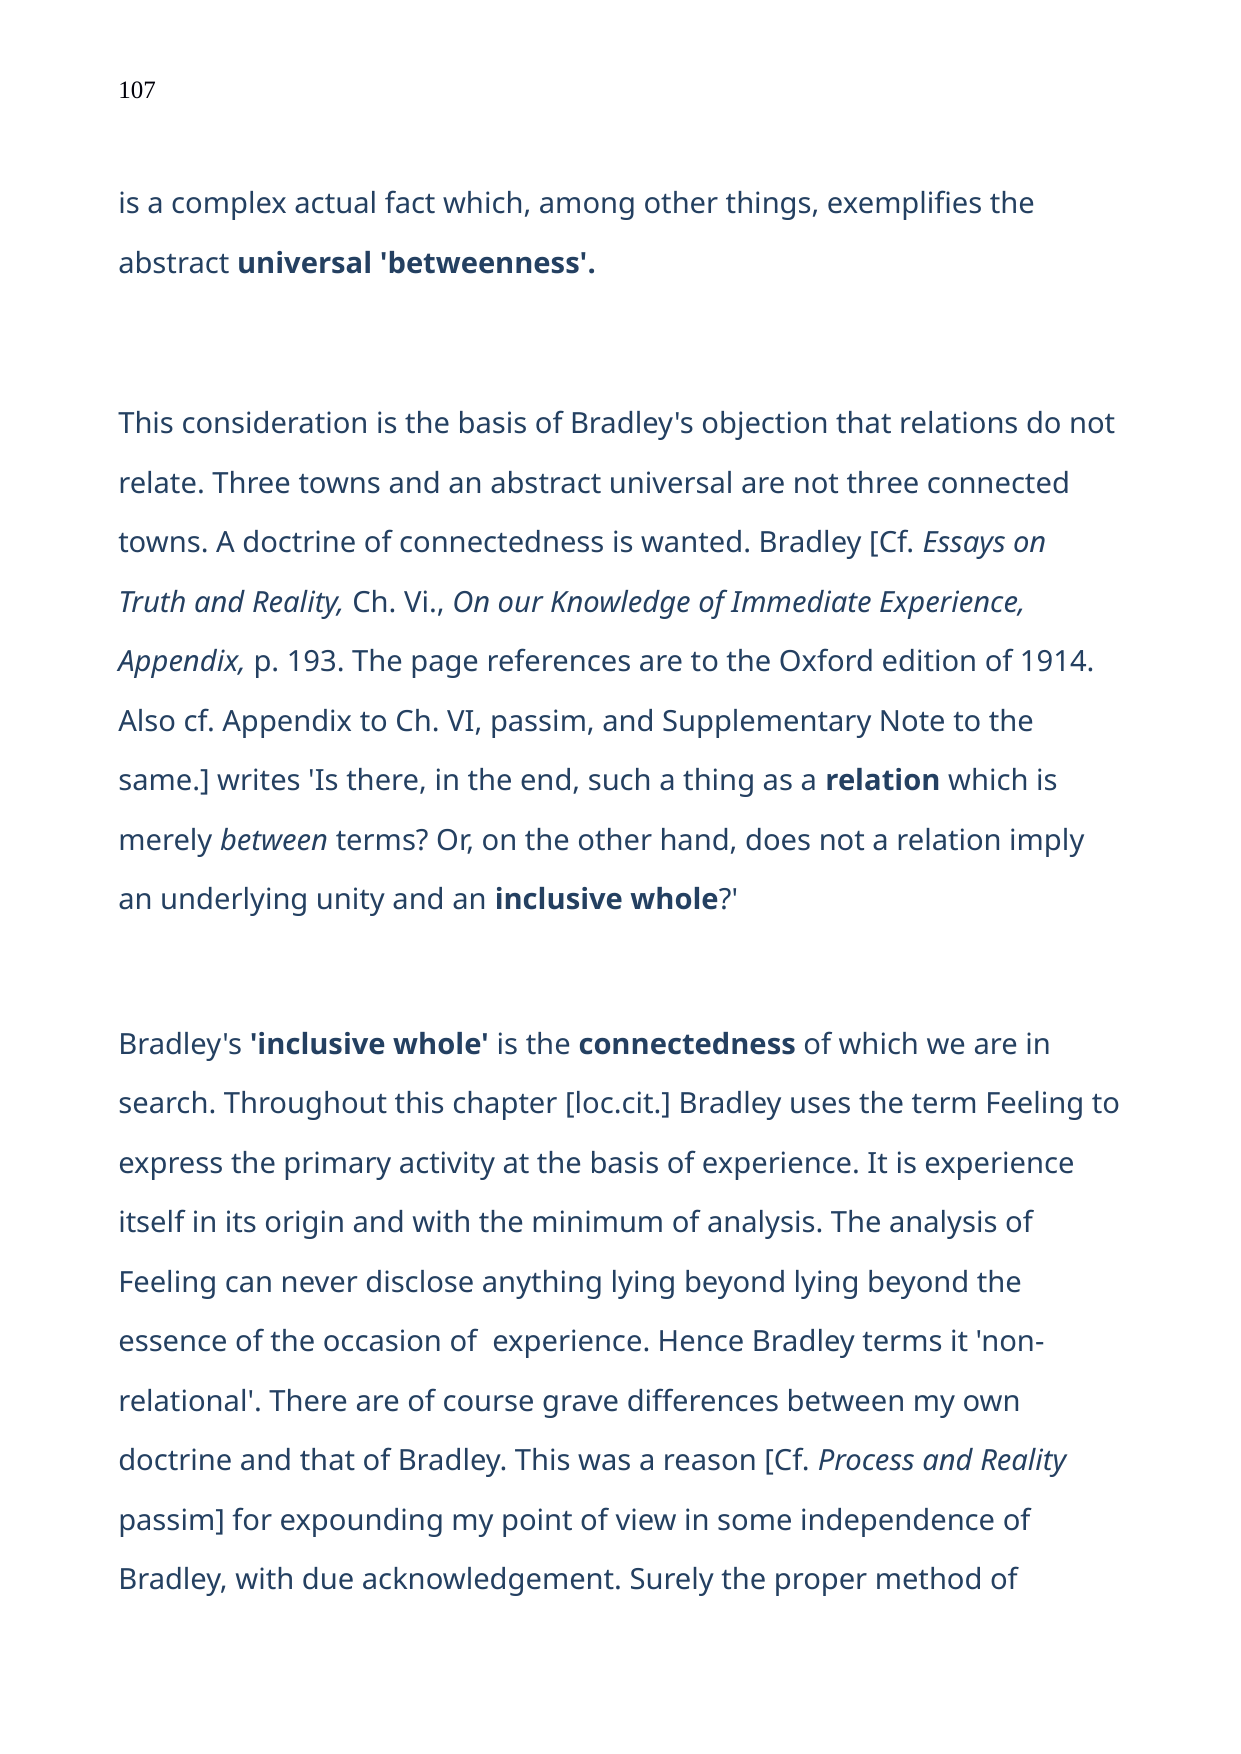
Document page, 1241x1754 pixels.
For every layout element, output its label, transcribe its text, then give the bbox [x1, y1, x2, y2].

text This consideration is the basis of Bradley's objection that relations do not relate. Three towns and an abstract universal are not three connected towns. A doctrine of connectedness is wanted. Bradley [Cf. Essays on Truth and Reality, Ch. Vi., On our Knowledge of Immediate Experience, Appendix, p. 193. The page references are to the Oxford edition of 1914. Also cf. Appendix to Ch. VI, passim, and Supplementary Note to the same.] writes 'Is there, in the end, such a thing as a relation which is merely between terms? Or, on the other hand, does not a relation imply an underlying unity and an inclusive whole?' [118, 403, 1122, 918]
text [118, 1023, 1122, 1598]
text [118, 183, 1122, 282]
